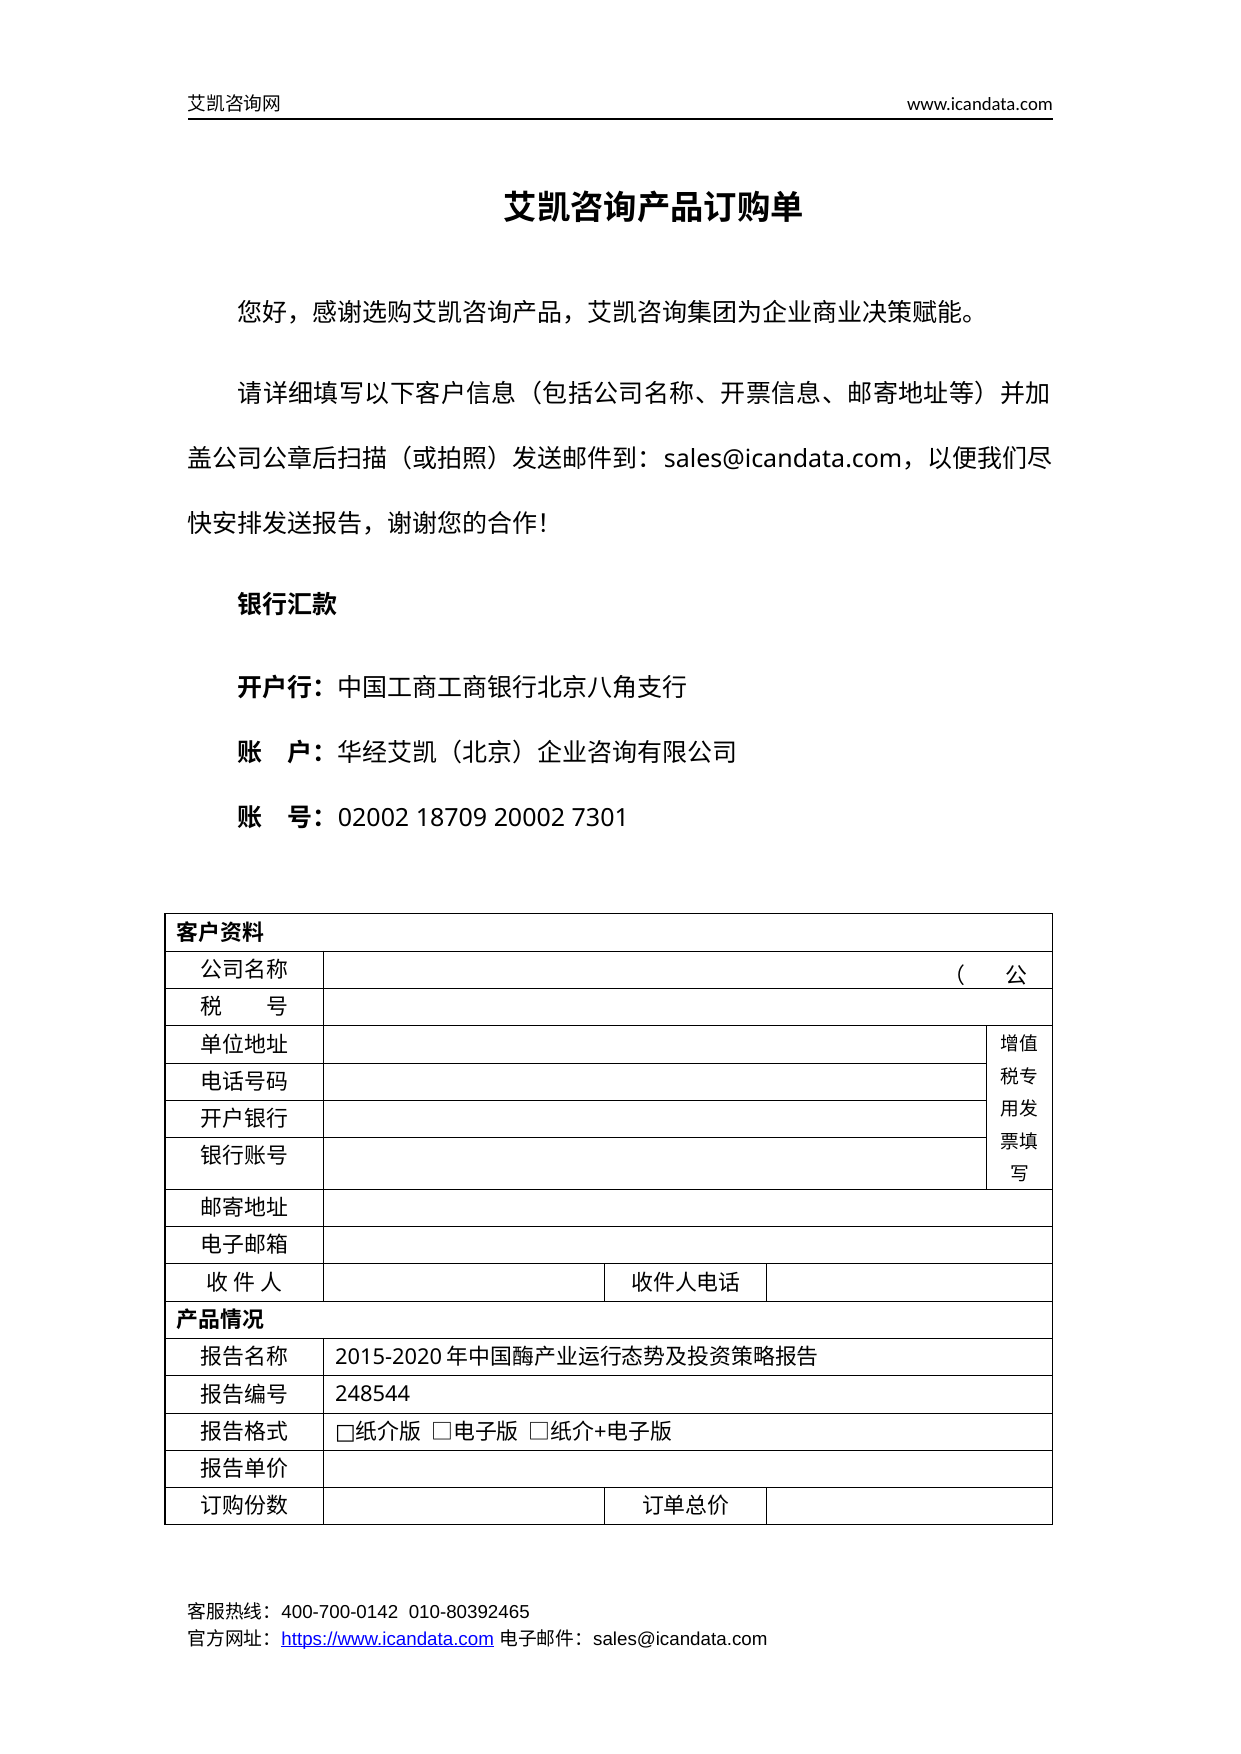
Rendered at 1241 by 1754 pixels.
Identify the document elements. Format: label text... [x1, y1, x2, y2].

text 账 号：02002 18709 20002 7301 [187, 783, 1053, 848]
table_header 客户资料 [166, 914, 1052, 951]
table_cell □纸介版 □电子版 □纸介+电子版 [324, 1414, 1052, 1450]
table_cell 税 号 [166, 989, 323, 1025]
text 艾凯咨询产品订购单 [187, 172, 1053, 237]
table_cell [324, 1138, 986, 1189]
table_cell [324, 1064, 986, 1100]
table_cell 报告编号 [166, 1376, 323, 1412]
table_cell 邮寄地址 [166, 1190, 323, 1226]
text 账 户：华经艾凯（北京）企业咨询有限公司 [187, 718, 1053, 783]
table_cell [324, 989, 1052, 1025]
table_cell [767, 1488, 1052, 1524]
table_cell 2015-2020年中国酶产业运行态势及投资策略报告 [324, 1339, 1052, 1375]
text 开户行：中国工商工商银行北京八角支行 [187, 653, 1053, 718]
table_cell [324, 1101, 986, 1137]
table_cell 开户银行 [166, 1101, 323, 1137]
table_cell 报告名称 [166, 1339, 323, 1375]
table_cell [324, 1451, 1052, 1487]
table_cell [767, 1264, 1052, 1301]
table_cell [324, 1026, 986, 1062]
table_cell [324, 1227, 1052, 1263]
table_cell 报告格式 [166, 1414, 323, 1450]
table_cell 增值税专用发票填写 [987, 1026, 1052, 1189]
table_cell 电话号码 [166, 1064, 323, 1100]
table_cell 银行账号 [166, 1138, 323, 1189]
table_cell [324, 1264, 604, 1301]
table_cell 电子邮箱 [166, 1227, 323, 1263]
table_cell 单位地址 [166, 1026, 323, 1062]
table_cell [324, 952, 1052, 988]
table_cell 248544 [324, 1376, 1052, 1412]
table_cell [324, 1190, 1052, 1226]
table_cell 订单总价 [605, 1488, 766, 1524]
table_cell 公司名称 [166, 952, 323, 988]
table_cell 产品情况 [166, 1302, 1052, 1338]
table_cell 收件人电话 [605, 1264, 766, 1301]
table_cell 报告单价 [166, 1451, 323, 1487]
table_cell [324, 1488, 604, 1524]
table_cell 订购份数 [166, 1488, 323, 1524]
text 银行汇款 [187, 570, 1053, 635]
table_cell 收 件 人 [166, 1264, 323, 1301]
text 请详细填写以下客户信息（包括公司名称、开票信息、邮寄地址等）并加盖公司公章后扫描（或拍照）发送邮件到：sales@icandata.com，以便我们尽快安排发送报告，谢谢您的合作！ [187, 359, 1053, 554]
text 您好，感谢选购艾凯咨询产品，艾凯咨询集团为企业商业决策赋能。 [187, 278, 1053, 343]
